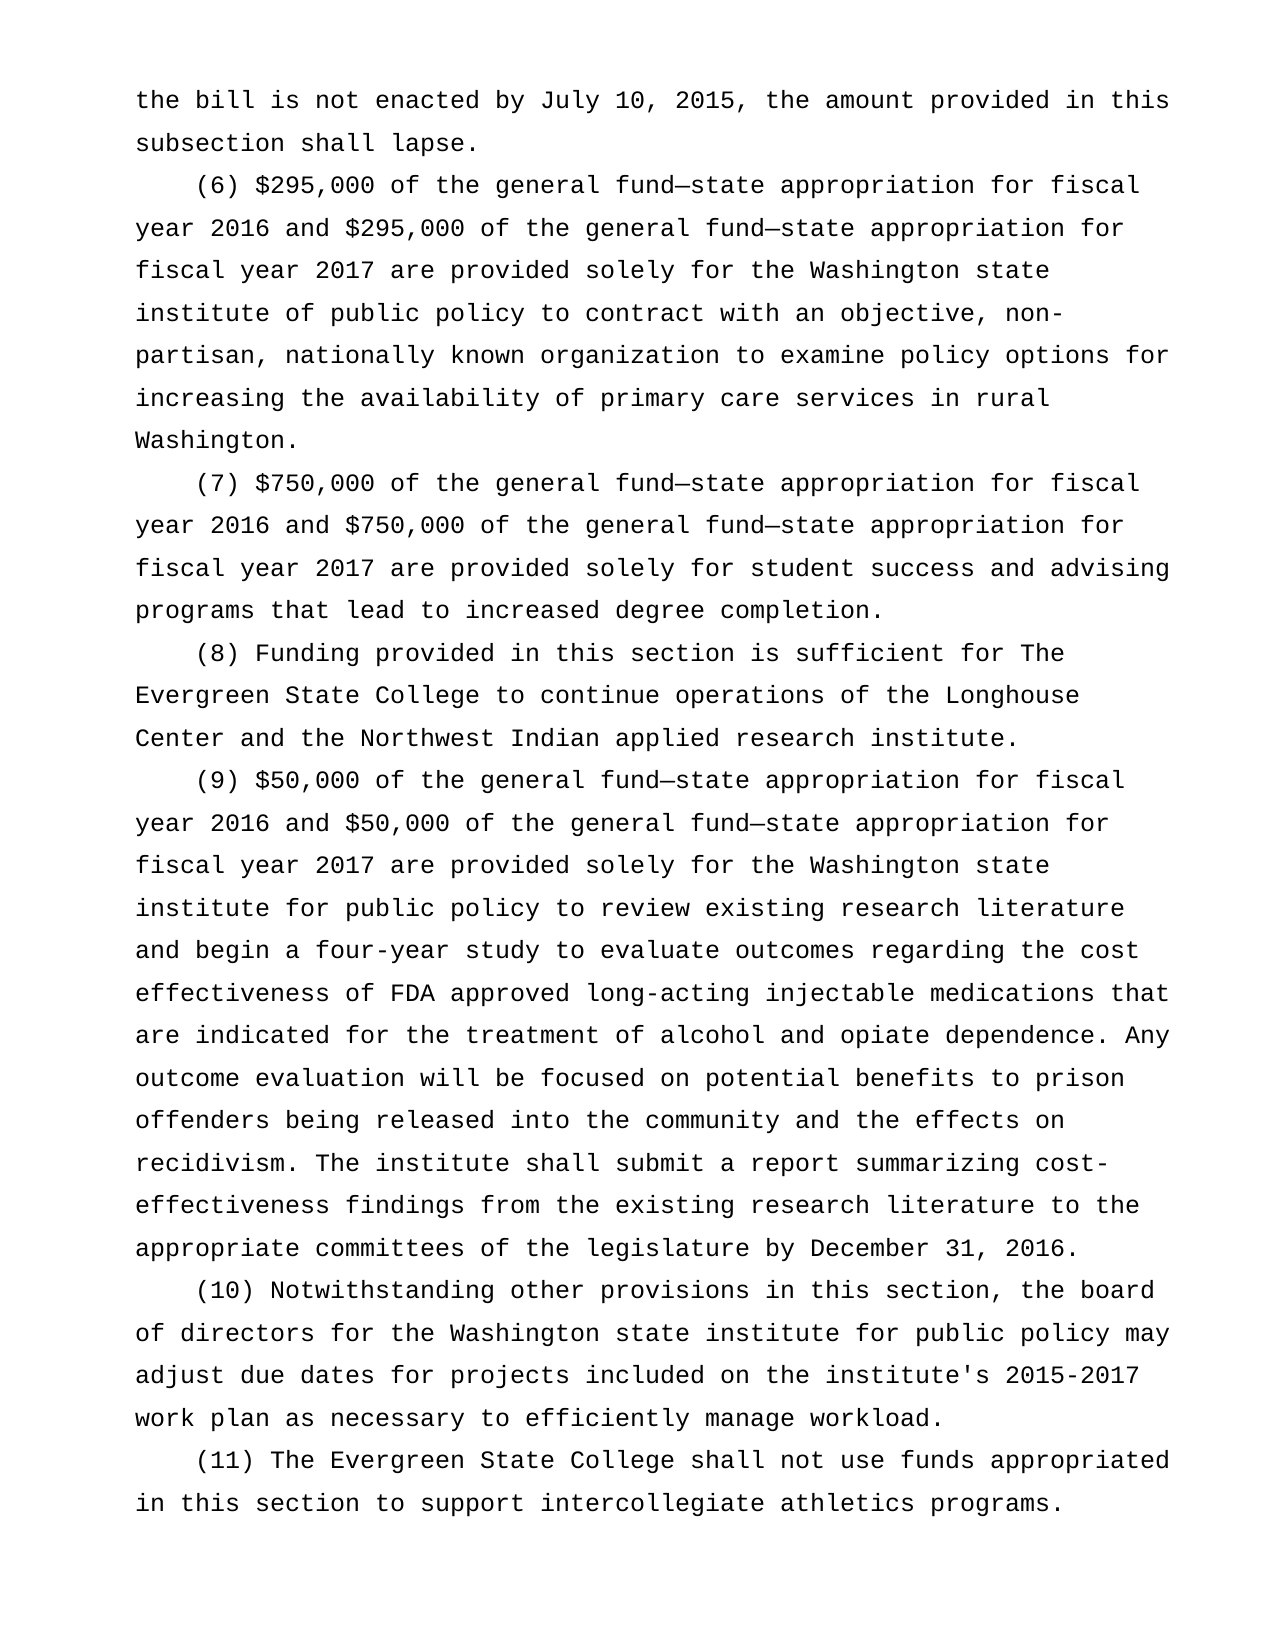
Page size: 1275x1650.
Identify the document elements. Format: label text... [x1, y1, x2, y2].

text (9) $50,000 of the general fund—state appropriation for fiscal year 2016 and $50,000 of the general fund—state appropriation for fiscal year 2017 are provided solely for the Washington state institute for public policy to review existing research literature and begin a four-year study to evaluate outcomes regarding the cost effectiveness of FDA approved long-acting injectable medications that are indicated for the treatment of alcohol and opiate dependence. Any outcome evaluation will be focused on potential benefits to prison offenders being released into the community and the effects on recidivism. The institute shall submit a report summarizing cost-effectiveness findings from the existing research literature to the appropriate committees of the legislature by December 31, 2016. [135, 755, 1170, 1265]
text (10) Notwithstanding other provisions in this section, the board of directors for the Washington state institute for public policy may adjust due dates for projects included on the institute's 2015-2017 work plan as necessary to efficiently manage workload. [135, 1265, 1170, 1435]
text (6) $295,000 of the general fund—state appropriation for fiscal year 2016 and $295,000 of the general fund—state appropriation for fiscal year 2017 are provided solely for the Washington state institute of public policy to contract with an objective, non-partisan, nationally known organization to examine policy options for increasing the availability of primary care services in rural Washington. [135, 160, 1170, 457]
text (7) $750,000 of the general fund—state appropriation for fiscal year 2016 and $750,000 of the general fund—state appropriation for fiscal year 2017 are provided solely for student success and advising programs that lead to increased degree completion. [135, 457, 1170, 627]
text (8) Funding provided in this section is sufficient for The Evergreen State College to continue operations of the Longhouse Center and the Northwest Indian applied research institute. [135, 627, 1170, 755]
text (11) The Evergreen State College shall not use funds appropriated in this section to support intercollegiate athletics programs. [135, 1435, 1170, 1520]
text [135, 75, 1170, 160]
